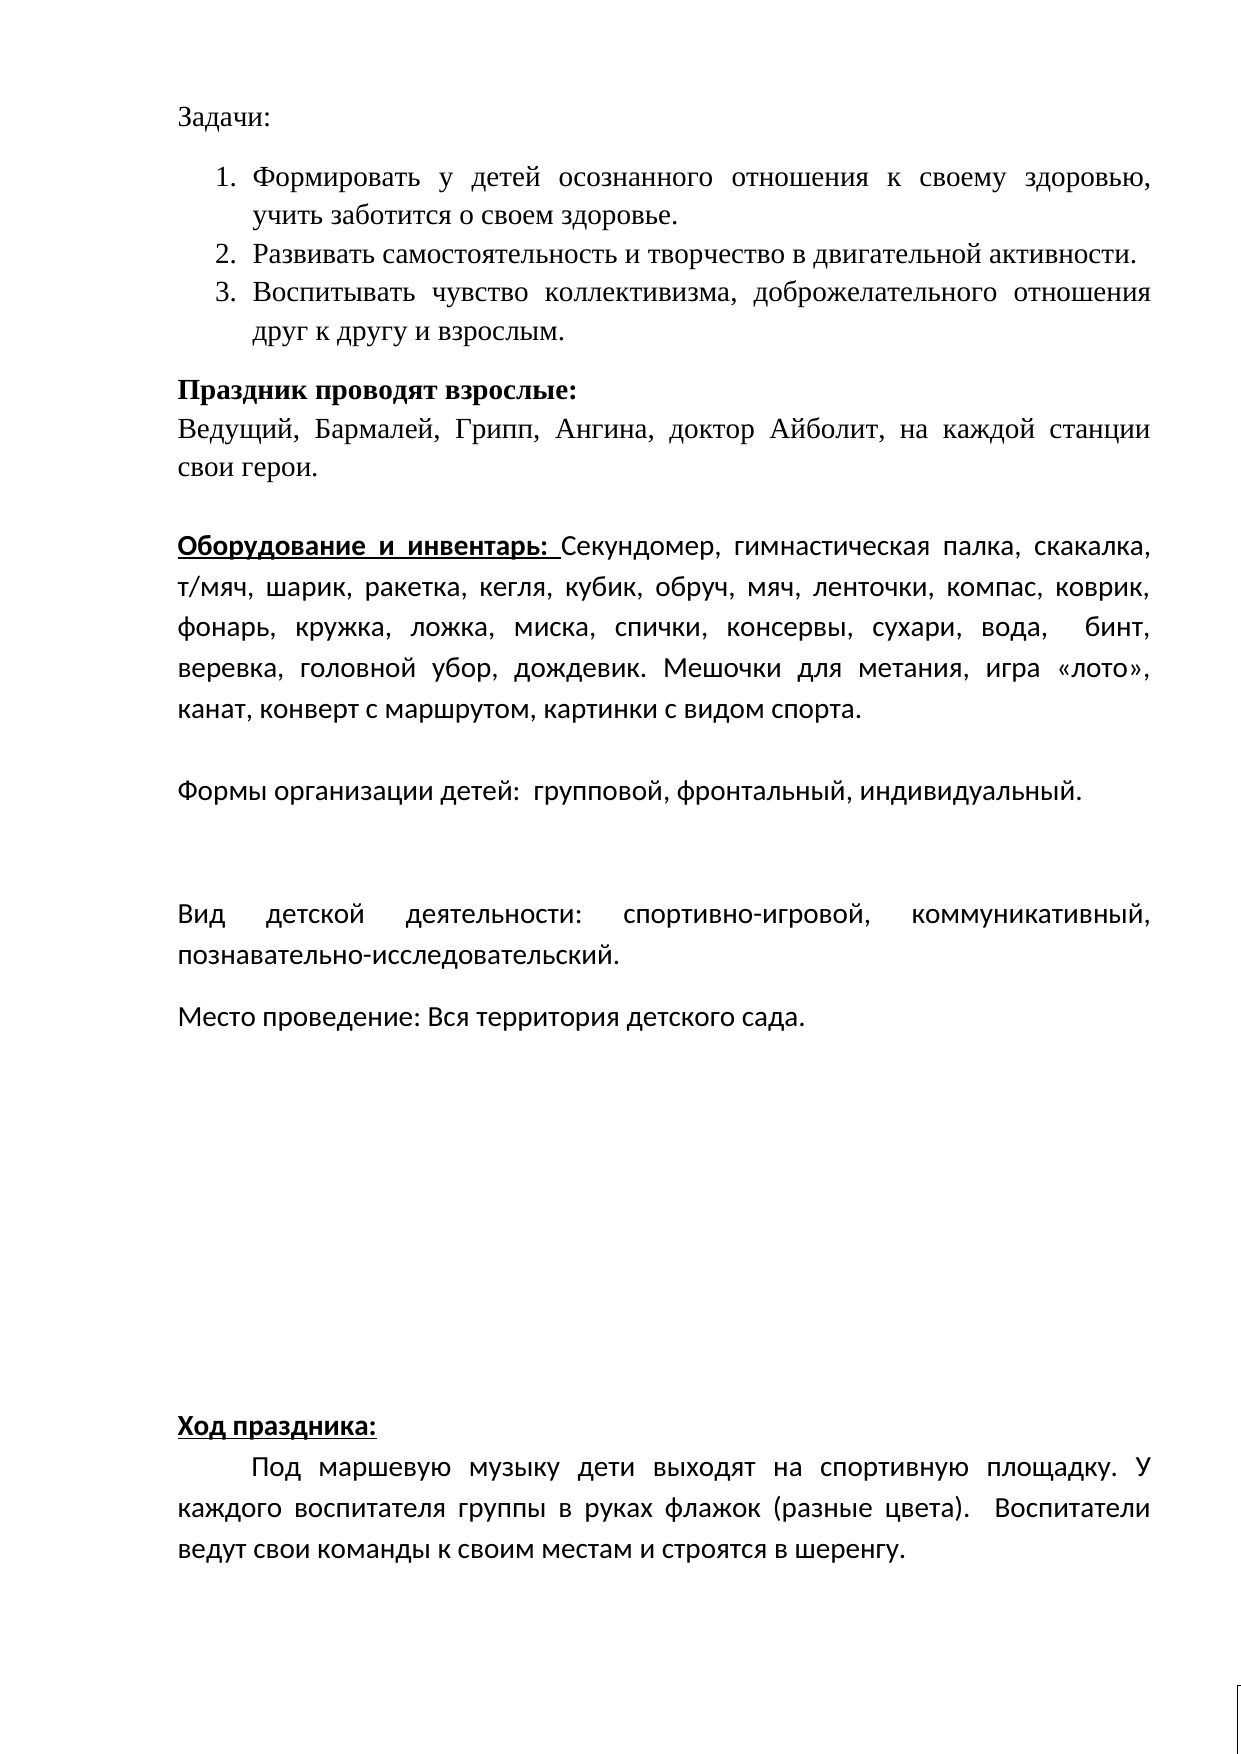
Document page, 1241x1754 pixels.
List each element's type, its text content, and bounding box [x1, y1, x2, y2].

list Развивать самостоятельность и творчество в двигательной активности. [215, 236, 1152, 269]
text Под маршевую музыку дети выходят на спортивную площадку. У каждого воспитателя группы в руках флажок (разные цвета). Воспитатели ведут свои команды к своим местам и строятся в шеренгу. [177, 1448, 1152, 1566]
text Формы организации детей: групповой, фронтальный, индивидуальный. [177, 772, 1152, 808]
text Оборудование и инвентарь: Секундомер, гимнастическая палка, скакалка, т/мяч, шарик, ракетка, кегля, кубик, обруч, мяч, ленточки, компас, коврик, фонарь, кружка, ложка, миска, спички, консервы, сухари, вода, бинт, веревка, головной убор, дождевик. Мешочки для метания, игра «лото», канат, конверт с маршрутом, картинки с видом спорта. [177, 527, 1152, 726]
list Формировать у детей осознанного отношения к своему здоровью, учить заботится о своем здоровье. [215, 159, 1152, 231]
text Праздник проводят взрослые: [177, 372, 1152, 406]
text Место проведение: Вся территория детского сада. [177, 998, 1152, 1033]
text Ход праздника: [177, 1407, 1152, 1443]
text Ведущий, Бармалей, Грипп, Ангина, доктор Айболит, на каждой станции свои герои. [177, 411, 1152, 483]
text Вид детской деятельности: спортивно-игровой, коммуникативный, познавательно-исследовательский. [177, 895, 1152, 972]
text Задачи: [177, 99, 1152, 133]
list Воспитывать чувство коллективизма, доброжелательного отношения друг к другу и взрослым. [215, 274, 1152, 347]
